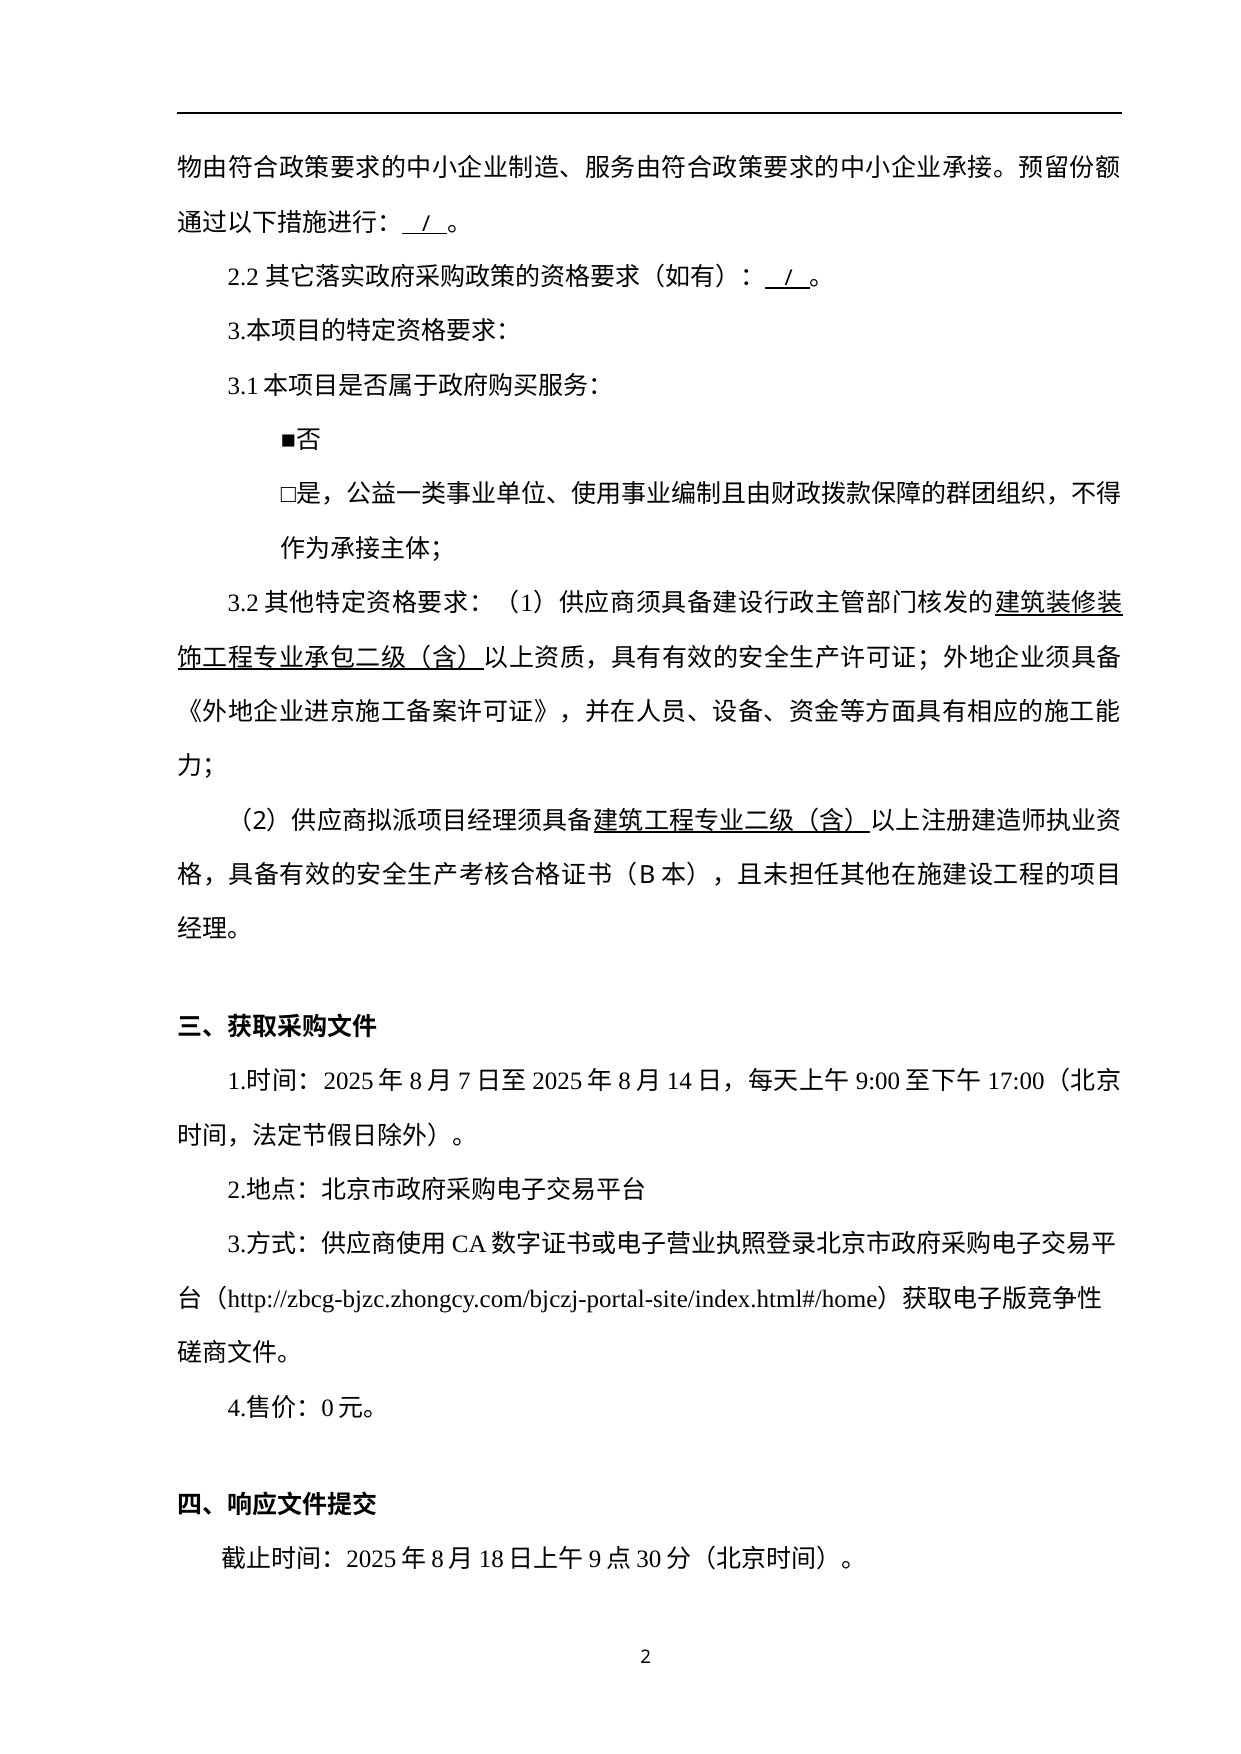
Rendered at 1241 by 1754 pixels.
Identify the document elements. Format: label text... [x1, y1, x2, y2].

text （2）供应商拟派项目经理须具备建筑工程专业二级（含）以上注册建造师执业资格，具备有效的安全生产考核合格证书（B本），且未担任其他在施建设工程的项目经理。 [177, 800, 1122, 945]
text 3.本项目的特定资格要求： [177, 311, 1122, 347]
text 3.方式：供应商使用 CA 数字证书或电子营业执照登录北京市政府采购电子交易平 台（http://zbcg-bjzc.zhongcy.com/bjczj-portal-site/index.html#/home）获取电子版竞争性磋商文件。 [177, 1224, 1122, 1369]
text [177, 148, 1122, 238]
text 3.1本项目是否属于政府购买服务： [177, 365, 1122, 401]
subtitle 四、响应文件提交 [177, 1484, 1122, 1521]
subtitle 三、获取采购文件 [177, 1006, 1122, 1043]
text 4.售价：0元。 [177, 1387, 1122, 1423]
text 2.地点：北京市政府采购电子交易平台 [177, 1169, 1122, 1206]
text 1.时间：2025年8月7日至2025年8月14日，每天上午9:00至下午17:00（北京时间，法定节假日除外）。 [177, 1061, 1122, 1151]
text 截止时间：2025年8月18日上午9点30分（北京时间）。 [177, 1539, 1122, 1575]
text □是，公益一类事业单位、使用事业编制且由财政拨款保障的群团组织，不得作为承接主体； [280, 474, 1122, 564]
text 3.2其他特定资格要求：（1）供应商须具备建设行政主管部门核发的建筑装修装饰工程专业承包二级（含）以上资质，具有有效的安全生产许可证；外地企业须具备《外地企业进京施工备案许可证》，并在人员、设备、资金等方面具有相应的施工能力； [177, 583, 1122, 782]
text ■否 [280, 419, 1122, 456]
text 2.2 其它落实政府采购政策的资格要求（如有）： / 。 [177, 256, 1122, 293]
